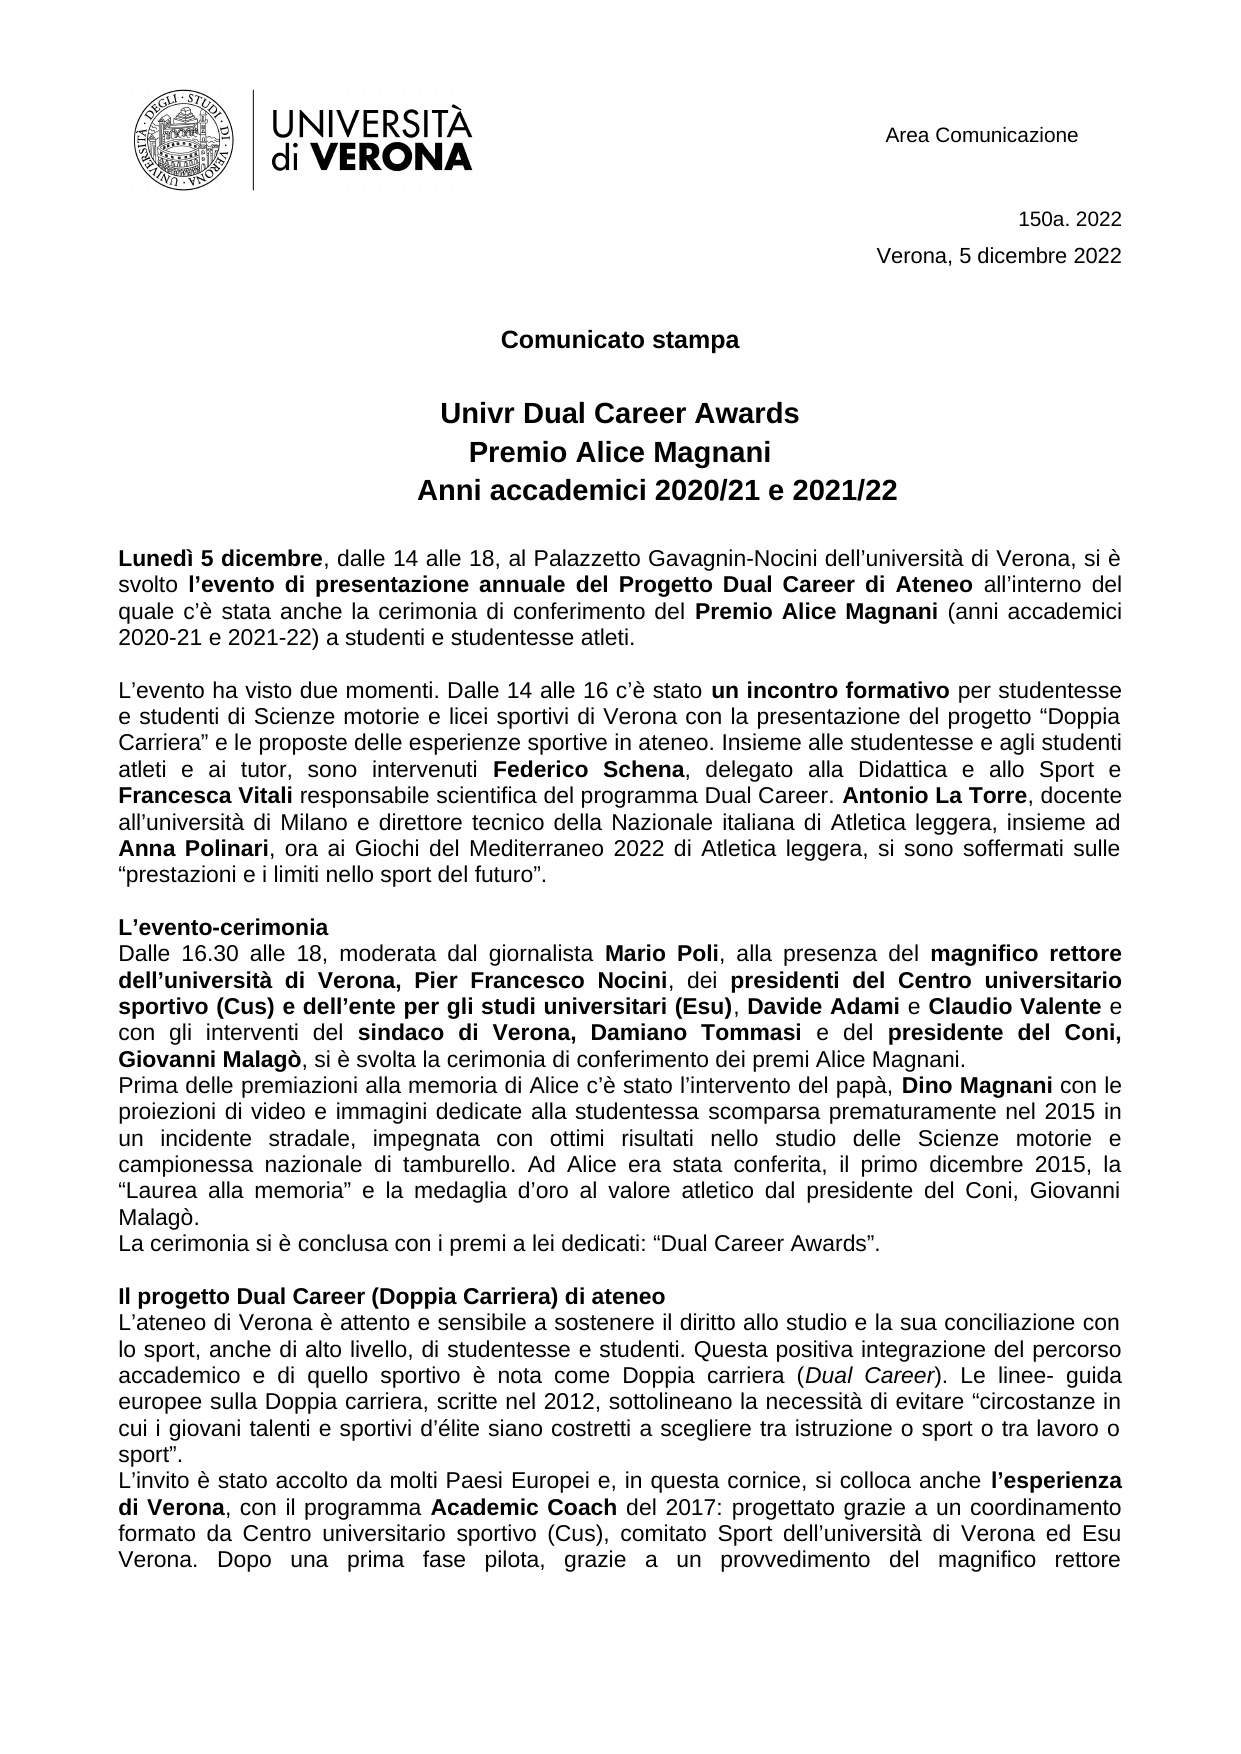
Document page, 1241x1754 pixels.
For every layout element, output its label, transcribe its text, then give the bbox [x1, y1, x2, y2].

text Verona, 5 dicembre 2022 [118, 242, 1122, 268]
text La cerimonia si è conclusa con i premi a lei dedicati: “Dual Career Awards”. [118, 1230, 1122, 1256]
text Premio Alice Magnani [118, 435, 1122, 468]
picture [118, 73, 490, 207]
text L’ateneo di Verona è attento e sensibile a sostenere il diritto allo studio e la sua conciliazione con lo sport, anche di alto livello, di studentesse e studenti. Questa positiva integrazione del percorso accademico e di quello sportivo è nota come Doppia carriera (Dual Career). Le linee- guida europee sulla Doppia carriera, scritte nel 2012, sottolineano la necessità di evitare “circostanze in cui i giovani talenti e sportivi d’élite siano costretti a scegliere tra istruzione o sport o tra lavoro o sport”. [118, 1309, 1122, 1467]
text L’evento-cerimonia [118, 914, 1122, 940]
text L’evento ha visto due momenti. Dalle 14 alle 16 c’è stato un incontro formativo per studentesse e studenti di Scienze motorie e licei sportivi di Verona con la presentazione del progetto “Doppia Carriera” e le proposte delle esperienze sportive in ateneo. Insieme alle studentesse e agli studenti atleti e ai tutor, sono intervenuti Federico Schena, delegato alla Didattica e allo Sport e Francesca Vitali responsabile scientifica del programma Dual Career. Antonio La Torre, docente all’università di Milano e direttore tecnico della Nazionale italiana di Atletica leggera, insieme ad Anna Polinari, ora ai Giochi del Mediterraneo 2022 di Atletica leggera, si sono soffermati sulle “prestazioni e i limiti nello sport del futuro”. [118, 677, 1122, 887]
list Anni accademici 2020/21 e 2021/22 [193, 473, 1122, 507]
text Dalle 16.30 alle 18, moderata dal giornalista Mario Poli, alla presenza del magnifico rettore dell’università di Verona, Pier Francesco Nocini, dei presidenti del Centro universitario sportivo (Cus) e dell’ente per gli studi universitari (Esu), Davide Adami e Claudio Valente e con gli interventi del sindaco di Verona, Damiano Tommasi e del presidente del Coni, Giovanni Malagò, si è svolta la cerimonia di conferimento dei premi Alice Magnani. [118, 940, 1122, 1072]
text Comunicato stampa [118, 325, 1122, 353]
text Prima delle premiazioni alla memoria di Alice c’è stato l’intervento del papà, Dino Magnani con le proiezioni di video e immagini dedicate alla studentessa scomparsa prematuramente nel 2015 in un incidente stradale, impegnata con ottimi risultati nello studio delle Scienze motorie e campionessa nazionale di tamburello. Ad Alice era stata conferita, il primo dicembre 2015, la “Laurea alla memoria” e la medaglia d’oro al valore atletico dal presidente del Coni, Giovanni Malagò. [118, 1072, 1122, 1230]
text 150a. 2022 [118, 207, 1122, 231]
text Univr Dual Career Awards [118, 396, 1122, 430]
text Il progetto Dual Career (Doppia Carriera) di ateneo [118, 1283, 1122, 1309]
text Lunedì 5 dicembre, dalle 14 alle 18, al Palazzetto Gavagnin-Nocini dell’università di Verona, si è svolto l’evento di presentazione annuale del Progetto Dual Career di Ateneo all’interno del quale c’è stata anche la cerimonia di conferimento del Premio Alice Magnani (anni accademici 2020-21 e 2021-22) a studenti e studentesse atleti. [118, 545, 1122, 650]
